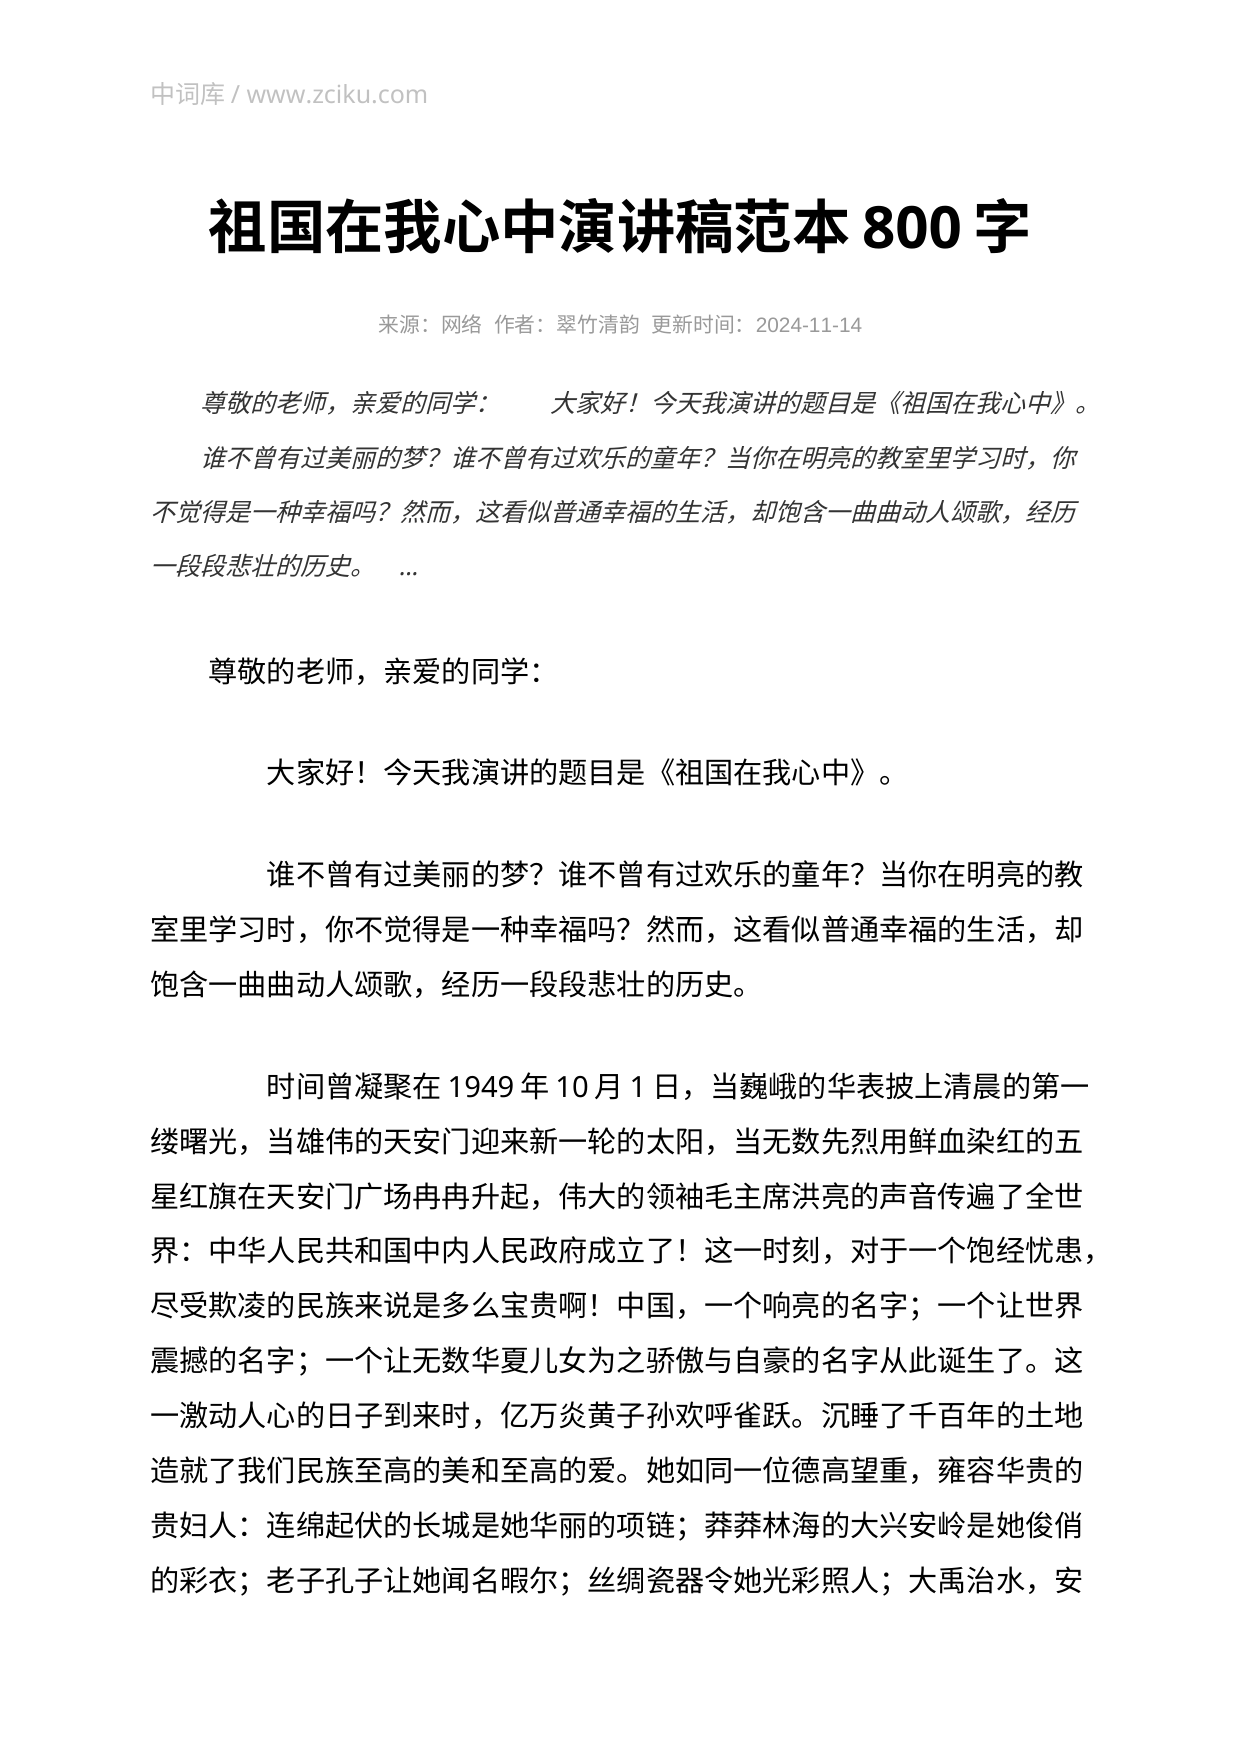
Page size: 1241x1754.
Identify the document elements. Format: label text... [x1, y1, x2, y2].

text 尊敬的老师，亲爱的同学： 大家好！今天我演讲的题目是《祖国在我心中》。 谁不曾有过美丽的梦？谁不曾有过欢乐的童年？当你在明亮的教室里学习时，你不觉得是一种幸福吗？然而，这看似普通幸福的生活，却饱含一曲曲动人颂歌，经历一段段悲壮的历史。 ... [150, 384, 1090, 583]
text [150, 1063, 1090, 1600]
text 谁不曾有过美丽的梦？谁不曾有过欢乐的童年？当你在明亮的教室里学习时，你不觉得是一种幸福吗？然而，这看似普通幸福的生活，却饱含一曲曲动人颂歌，经历一段段悲壮的历史。 [150, 852, 1090, 1004]
text 大家好！今天我演讲的题目是《祖国在我心中》。 [150, 750, 1090, 792]
text 来源：网络 作者：翠竹清韵 更新时间：2024-11-14 [150, 313, 1090, 337]
text 尊敬的老师，亲爱的同学： [150, 648, 1090, 690]
subtitle 祖国在我心中演讲稿范本800字 [150, 181, 1090, 266]
